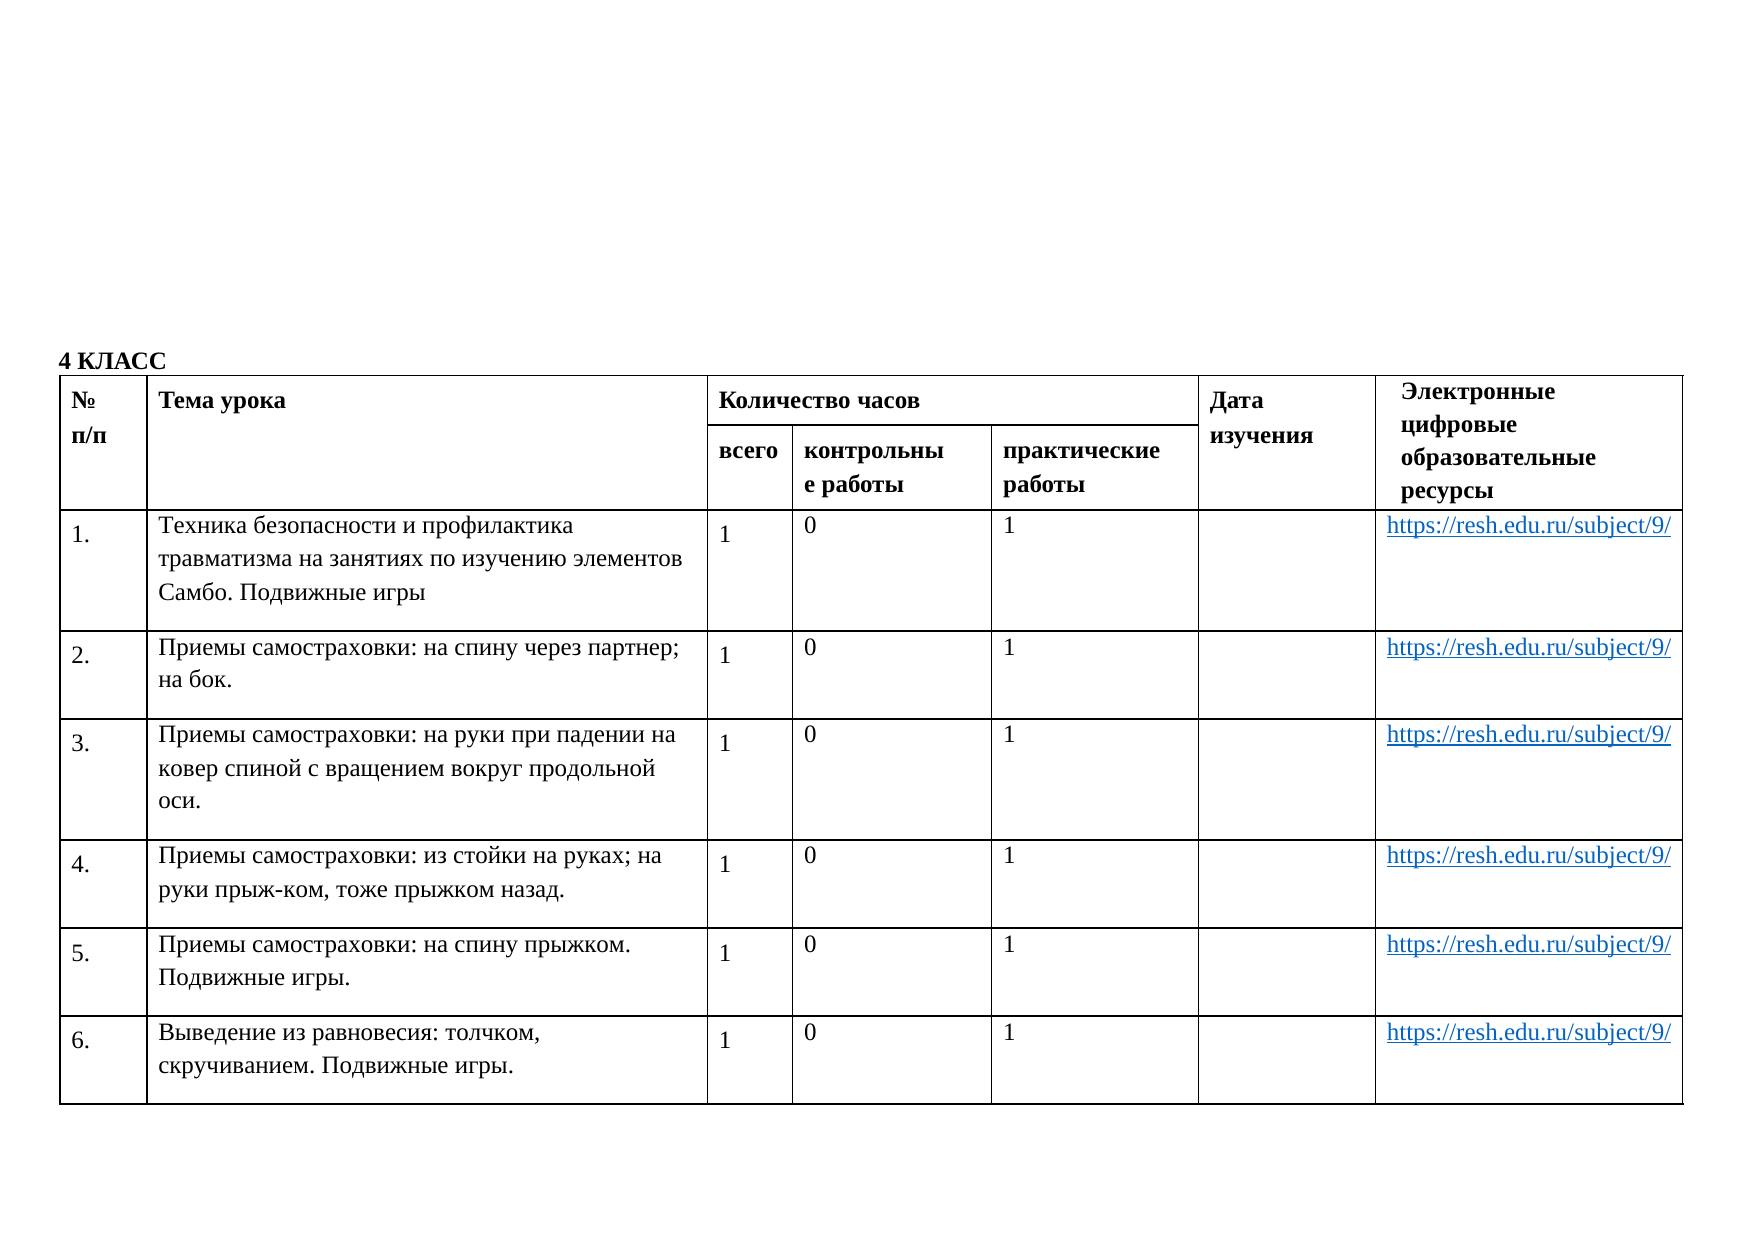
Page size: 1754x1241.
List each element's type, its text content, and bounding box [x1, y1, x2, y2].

table_cell Выведение из равновесия: толчком, скручиванием. Подвижные игры. [148, 1017, 707, 1103]
table_cell https://resh.edu.ru/subject/9/ [1376, 632, 1682, 718]
table_cell 0 [793, 929, 991, 1015]
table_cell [1376, 1017, 1682, 1103]
table_cell 1 [992, 511, 1198, 630]
table_cell Техника безопасности и профилактика травматизма на занятиях по изучению элементов Самбо. Подвижные игры [148, 511, 707, 630]
table_cell 1 [992, 632, 1198, 718]
table_cell [1199, 632, 1375, 718]
table_cell 1 [708, 841, 792, 927]
table_cell https://resh.edu.ru/subject/9/ [1376, 841, 1682, 927]
table_cell 0 [793, 841, 991, 927]
table_cell Приемы самостраховки: на руки при падении на ковер спиной с вращением вокруг продольной оси. [148, 720, 707, 839]
table_cell [1199, 1017, 1375, 1103]
table_cell 1 [708, 511, 792, 630]
table_cell 1 [992, 929, 1198, 1015]
table_header Тема урока [148, 376, 707, 509]
table_cell 0 [793, 511, 991, 630]
table_cell 5. [61, 929, 146, 1015]
table_cell 1 [708, 1017, 792, 1103]
table_cell https://resh.edu.ru/subject/9/ [1376, 929, 1682, 1015]
table_cell 0 [793, 720, 991, 839]
table_cell всего [708, 426, 792, 509]
table_cell 1 [992, 1017, 1198, 1103]
table_cell https://resh.edu.ru/subject/9/ [1376, 720, 1682, 839]
table_cell Приемы самостраховки: на спину прыжком. Подвижные игры. [148, 929, 707, 1015]
table_cell [1199, 841, 1375, 927]
table_cell 6. [61, 1017, 146, 1103]
table_cell Приемы самостраховки: из стойки на руках; на руки прыж-ком, тоже прыжком назад. [148, 841, 707, 927]
table_header № п/п [61, 376, 146, 509]
table_cell 1 [708, 720, 792, 839]
table_cell практические работы [992, 426, 1198, 509]
table_header Количество часов [708, 376, 1198, 424]
table_cell [1199, 720, 1375, 839]
table_cell 2. [61, 632, 146, 718]
table_cell [1199, 511, 1375, 630]
table_header Дата изучения [1199, 376, 1375, 509]
table_cell контрольные работы [793, 426, 991, 509]
table_cell https://resh.edu.ru/subject/9/ [1376, 511, 1682, 630]
table_cell Приемы самостраховки: на спину через партнер; на бок. [148, 632, 707, 718]
table_cell 1 [708, 632, 792, 718]
table_cell 1 [992, 841, 1198, 927]
table_cell 1 [708, 929, 792, 1015]
table_header Электронные цифровые образовательные ресурсы [1376, 376, 1682, 509]
table_cell 1 [992, 720, 1198, 839]
table_cell 0 [793, 632, 991, 718]
table_cell 3. [61, 720, 146, 839]
table_cell [1199, 929, 1375, 1015]
table_cell 4. [61, 841, 146, 927]
table_cell 1. [61, 511, 146, 630]
table_cell 0 [793, 1017, 991, 1103]
text 4 КЛАСС [58, 346, 1725, 374]
